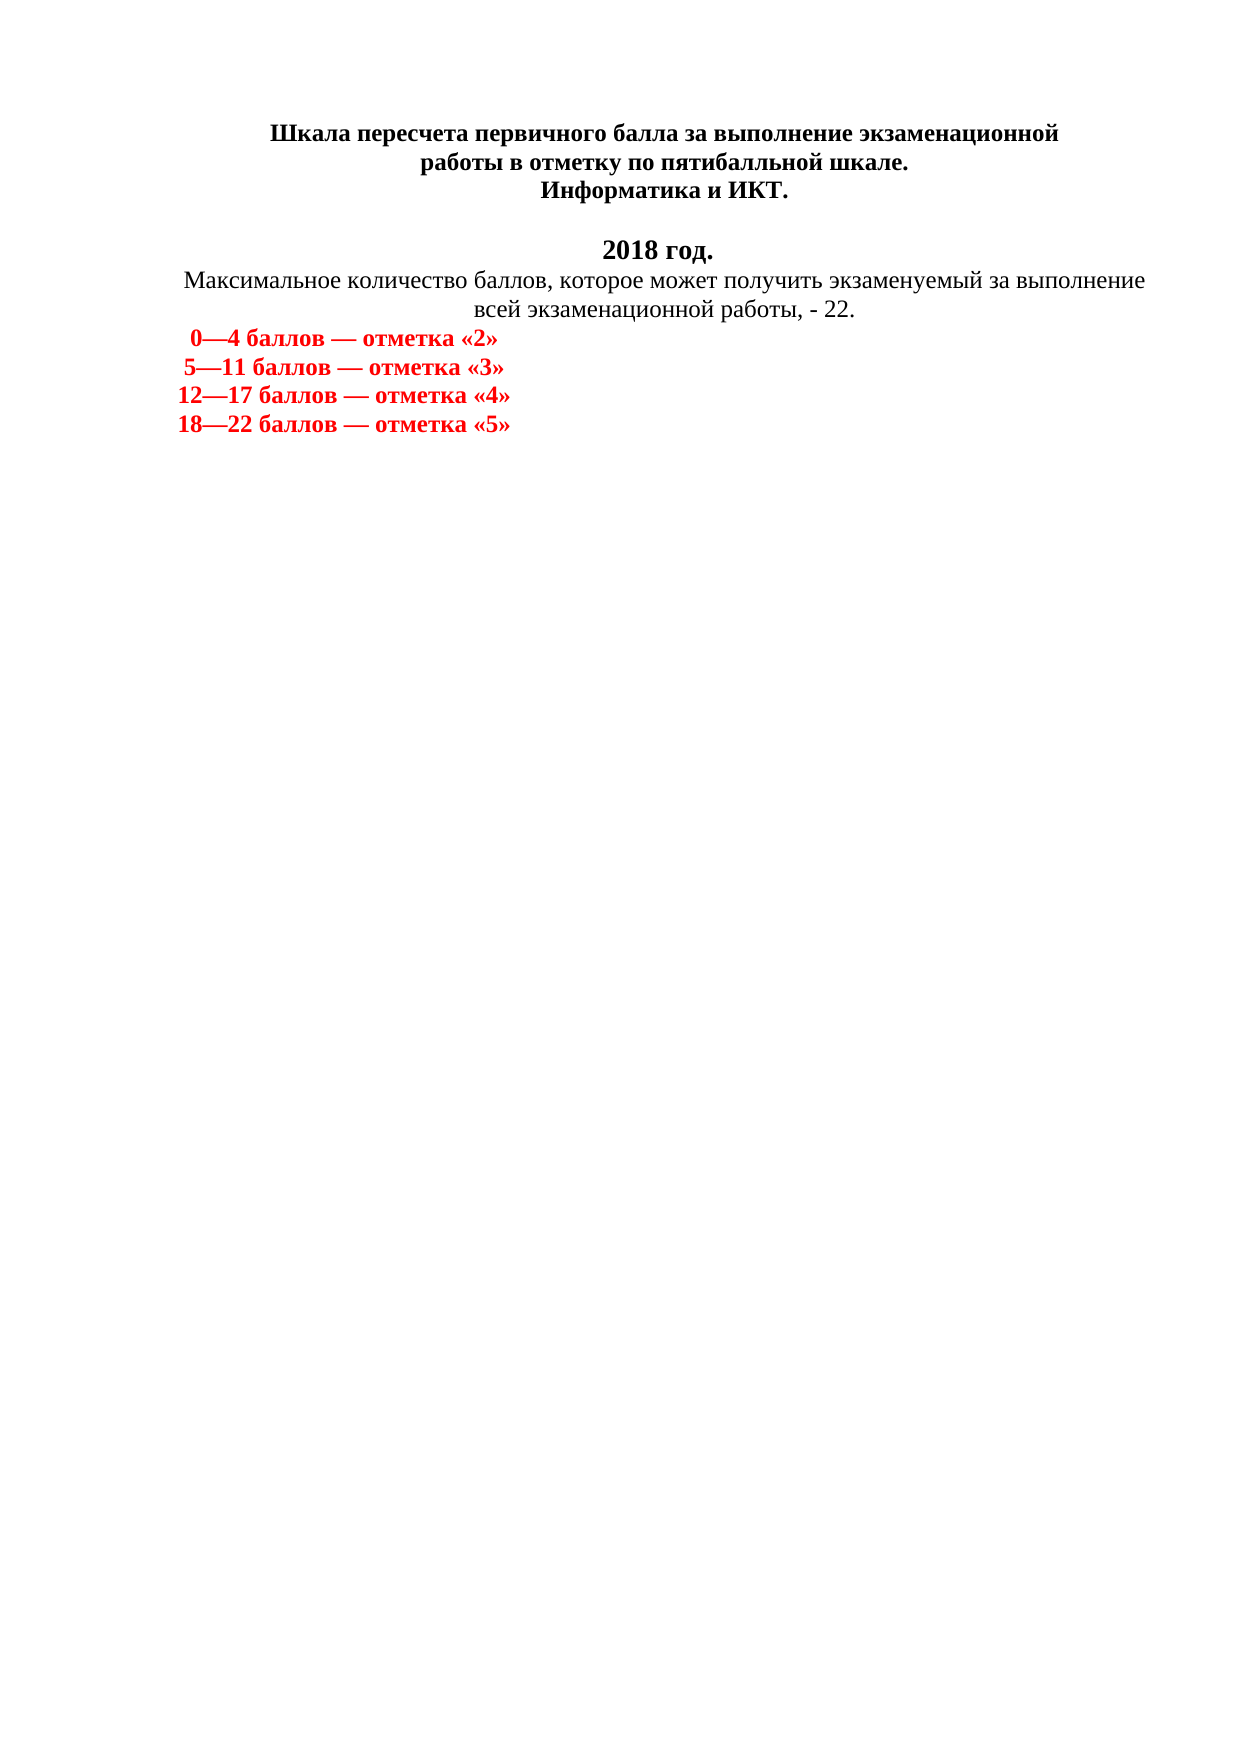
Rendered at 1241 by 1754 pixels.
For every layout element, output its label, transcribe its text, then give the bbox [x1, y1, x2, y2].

text Максимальное количество баллов, которое может получить экзаменуемый за выполнение всей экзаменационной работы, - 22. [177, 266, 1152, 323]
text 5—11 баллов — отметка «3» [177, 352, 1152, 381]
text 12—17 баллов — отметка «4» [177, 381, 1152, 409]
text 0—4 баллов — отметка «2» [177, 323, 1152, 352]
text 18—22 баллов — отметка «5» [177, 409, 1152, 438]
text 2018 год. [177, 233, 1152, 266]
text Шкала пересчета первичного балла за выполнение экзаменационной работы в отметку по пятибалльной шкале. [255, 118, 1073, 176]
text Информатика и ИКТ. [177, 176, 1152, 204]
